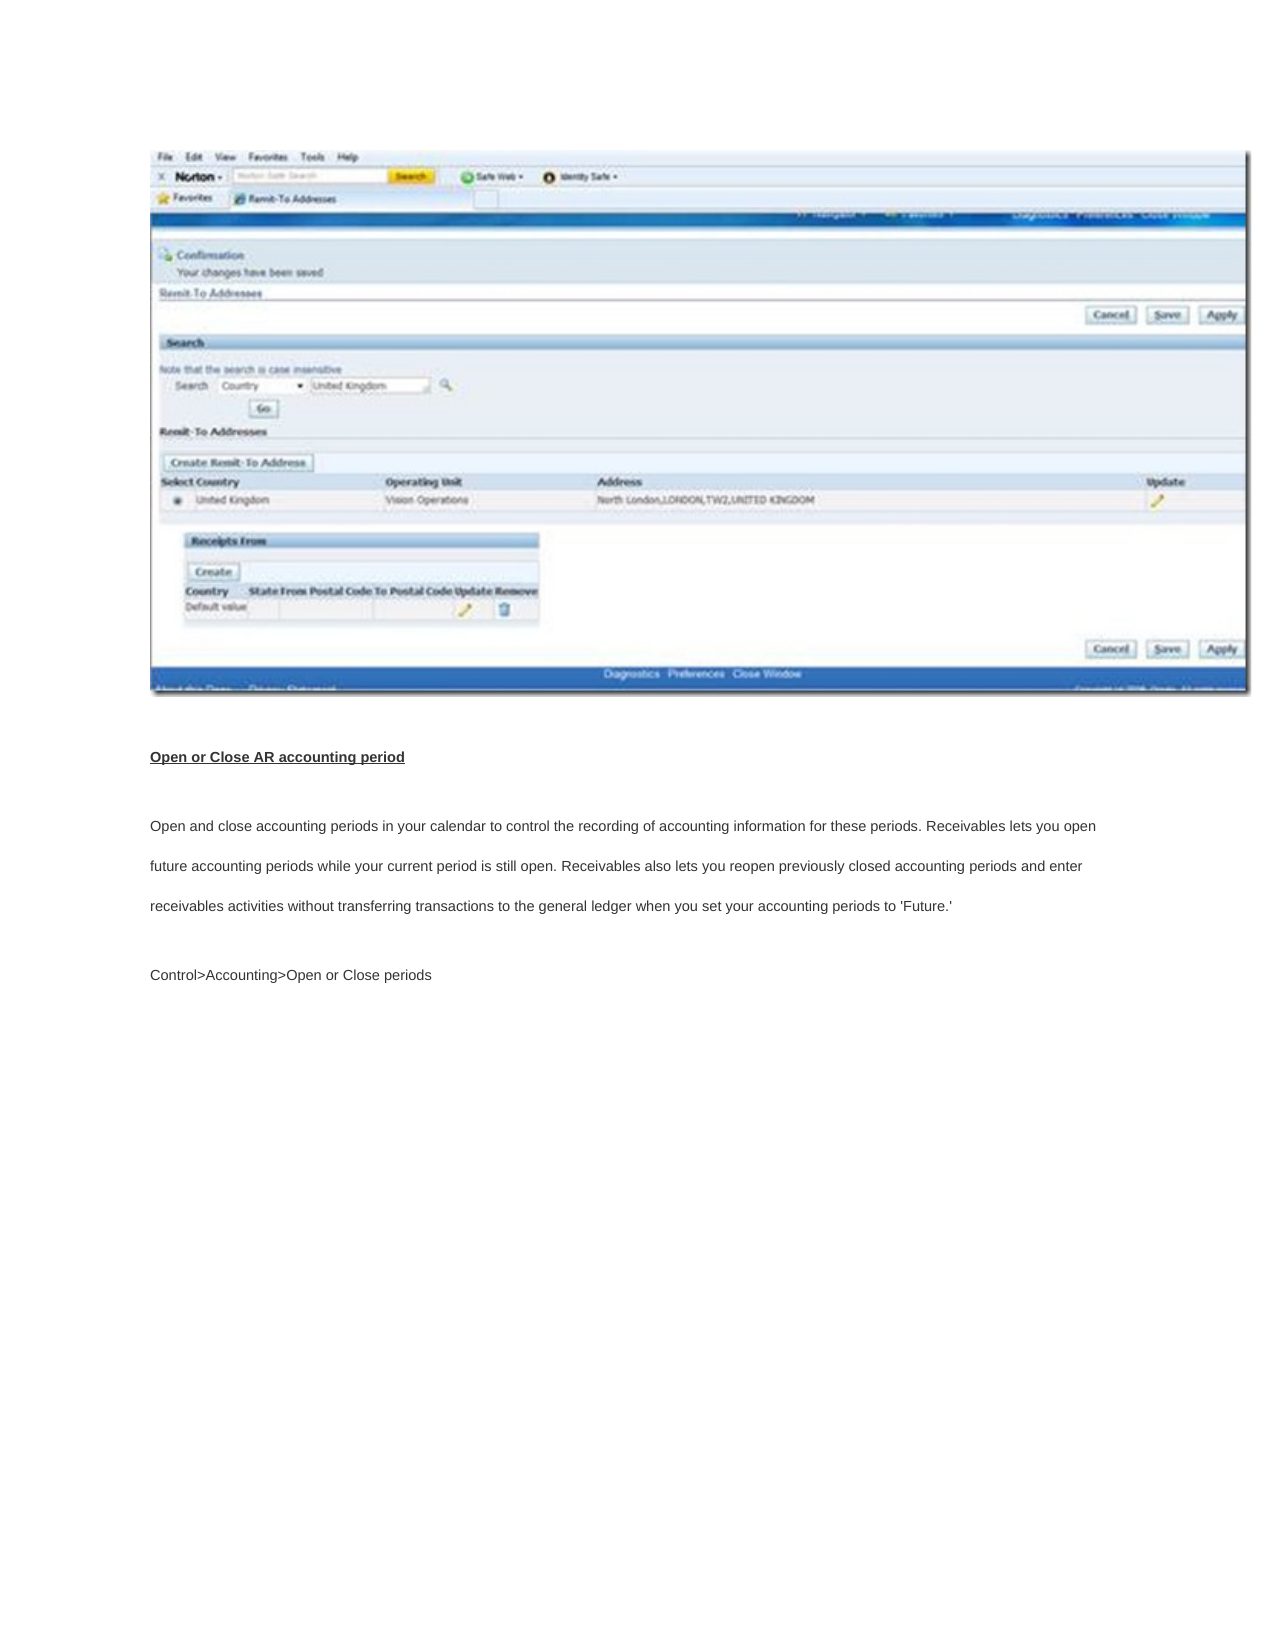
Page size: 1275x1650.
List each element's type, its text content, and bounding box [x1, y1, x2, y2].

text Open and close accounting periods in your calendar to control the recording of accounting information for these periods. Receivables lets you open future accounting periods while your current period is still open. Receivables also lets you reopen previously closed accounting periods and enter receivables activities without transferring transactions to the general ledger when you set your accounting periods to 'Future.' [150, 795, 1125, 915]
text Open or Close AR accounting period [150, 726, 1125, 766]
text Control>Accounting>Open or Close periods [150, 944, 1125, 984]
picture [150, 150, 1252, 697]
